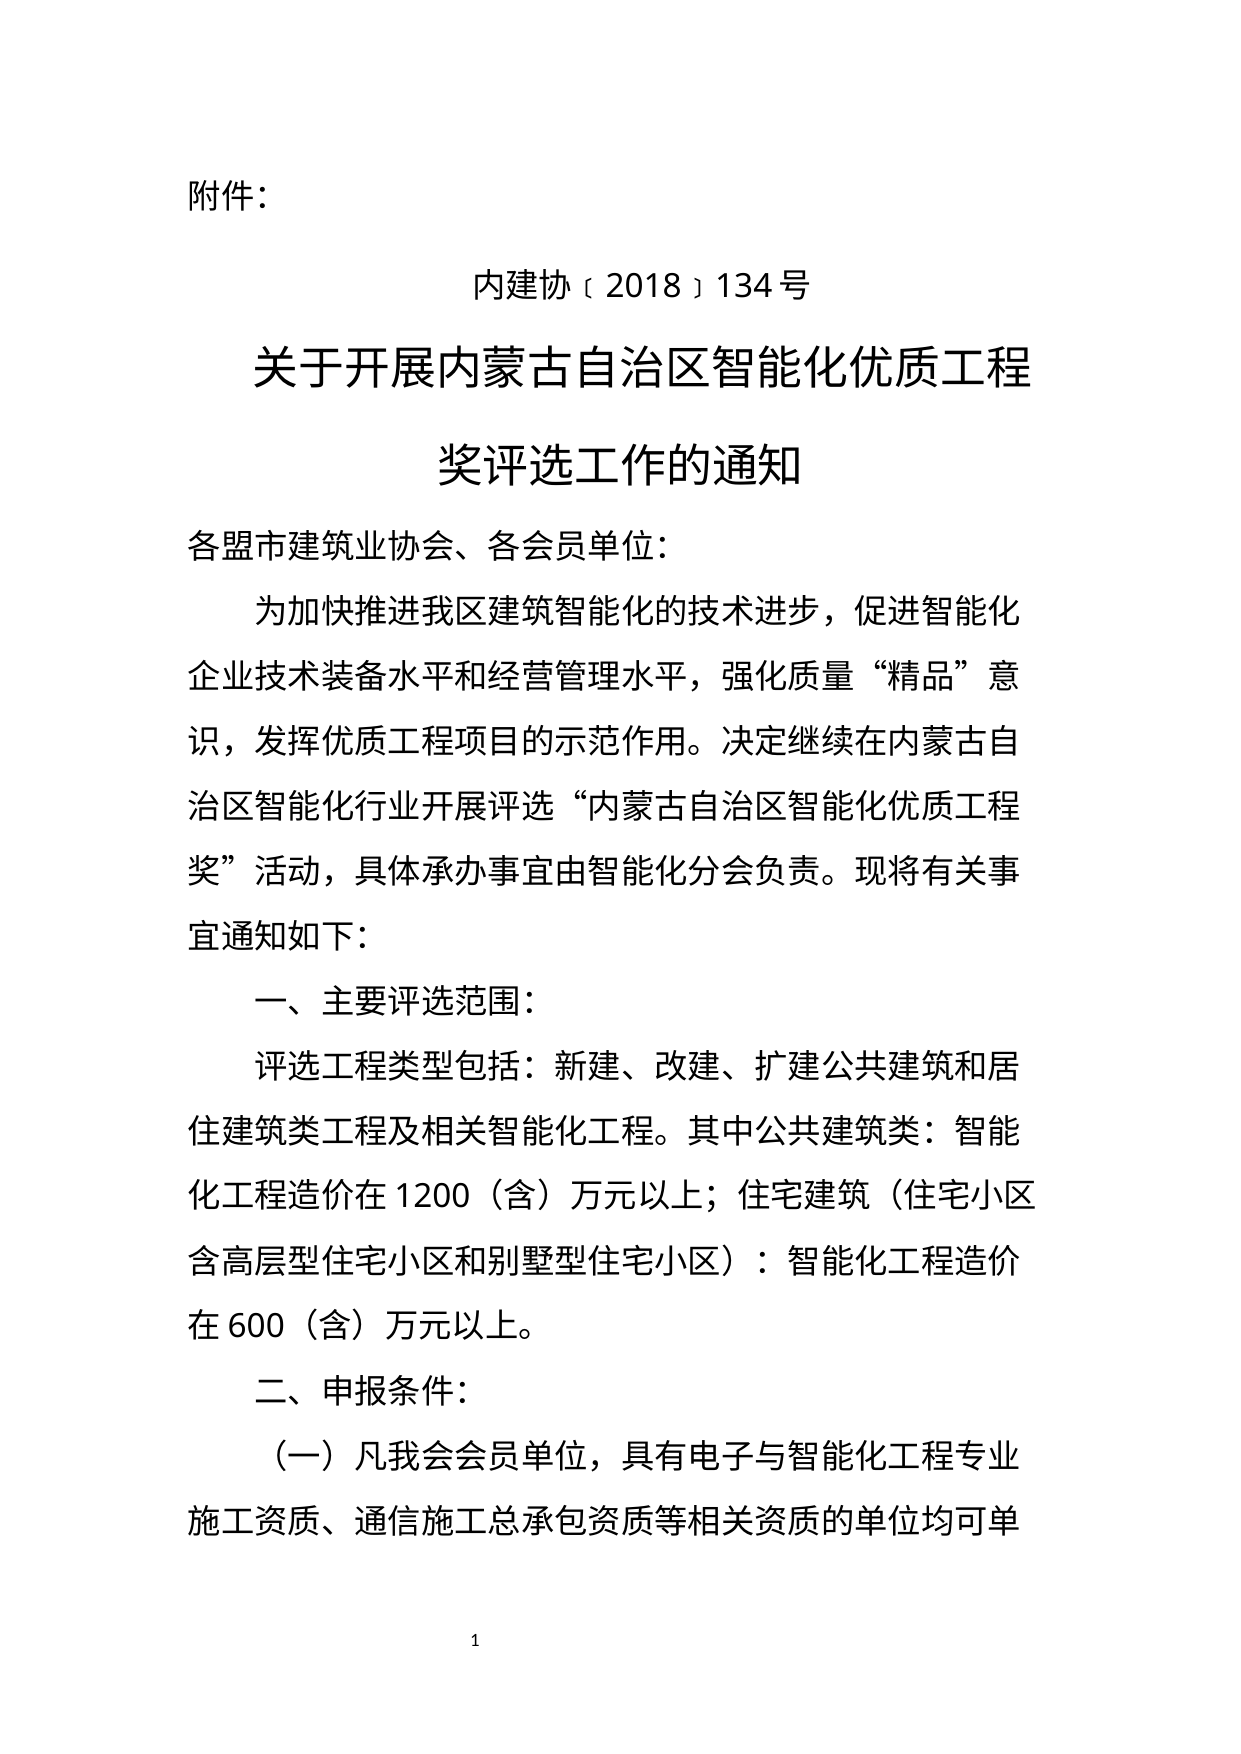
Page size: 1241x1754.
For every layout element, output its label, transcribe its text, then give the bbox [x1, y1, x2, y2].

text 为加快推进我区建筑智能化的技术进步，促进智能化企业技术装备水平和经营管理水平，强化质量“精品”意识，发挥优质工程项目的示范作用。决定继续在内蒙古自治区智能化行业开展评选“内蒙古自治区智能化优质工程奖”活动，具体承办事宜由智能化分会负责。现将有关事宜通知如下： [187, 576, 1053, 966]
text 二、申报条件： [187, 1356, 1053, 1421]
text 评选工程类型包括：新建、改建、扩建公共建筑和居住建筑类工程及相关智能化工程。其中公共建筑类：智能化工程造价在1200（含）万元以上；住宅建筑（住宅小区含高层型住宅小区和别墅型住宅小区）：智能化工程造价在600（含）万元以上。 [187, 1031, 1053, 1356]
text 内建协﹝2018﹞134号 [187, 251, 1053, 316]
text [187, 1421, 1053, 1551]
text 附件： [187, 162, 1053, 227]
text 各盟市建筑业协会、各会员单位： [187, 511, 1053, 576]
text 关于开展内蒙古自治区智能化优质工程奖评选工作的通知 [187, 316, 1053, 511]
text 一、主要评选范围： [187, 966, 1053, 1031]
